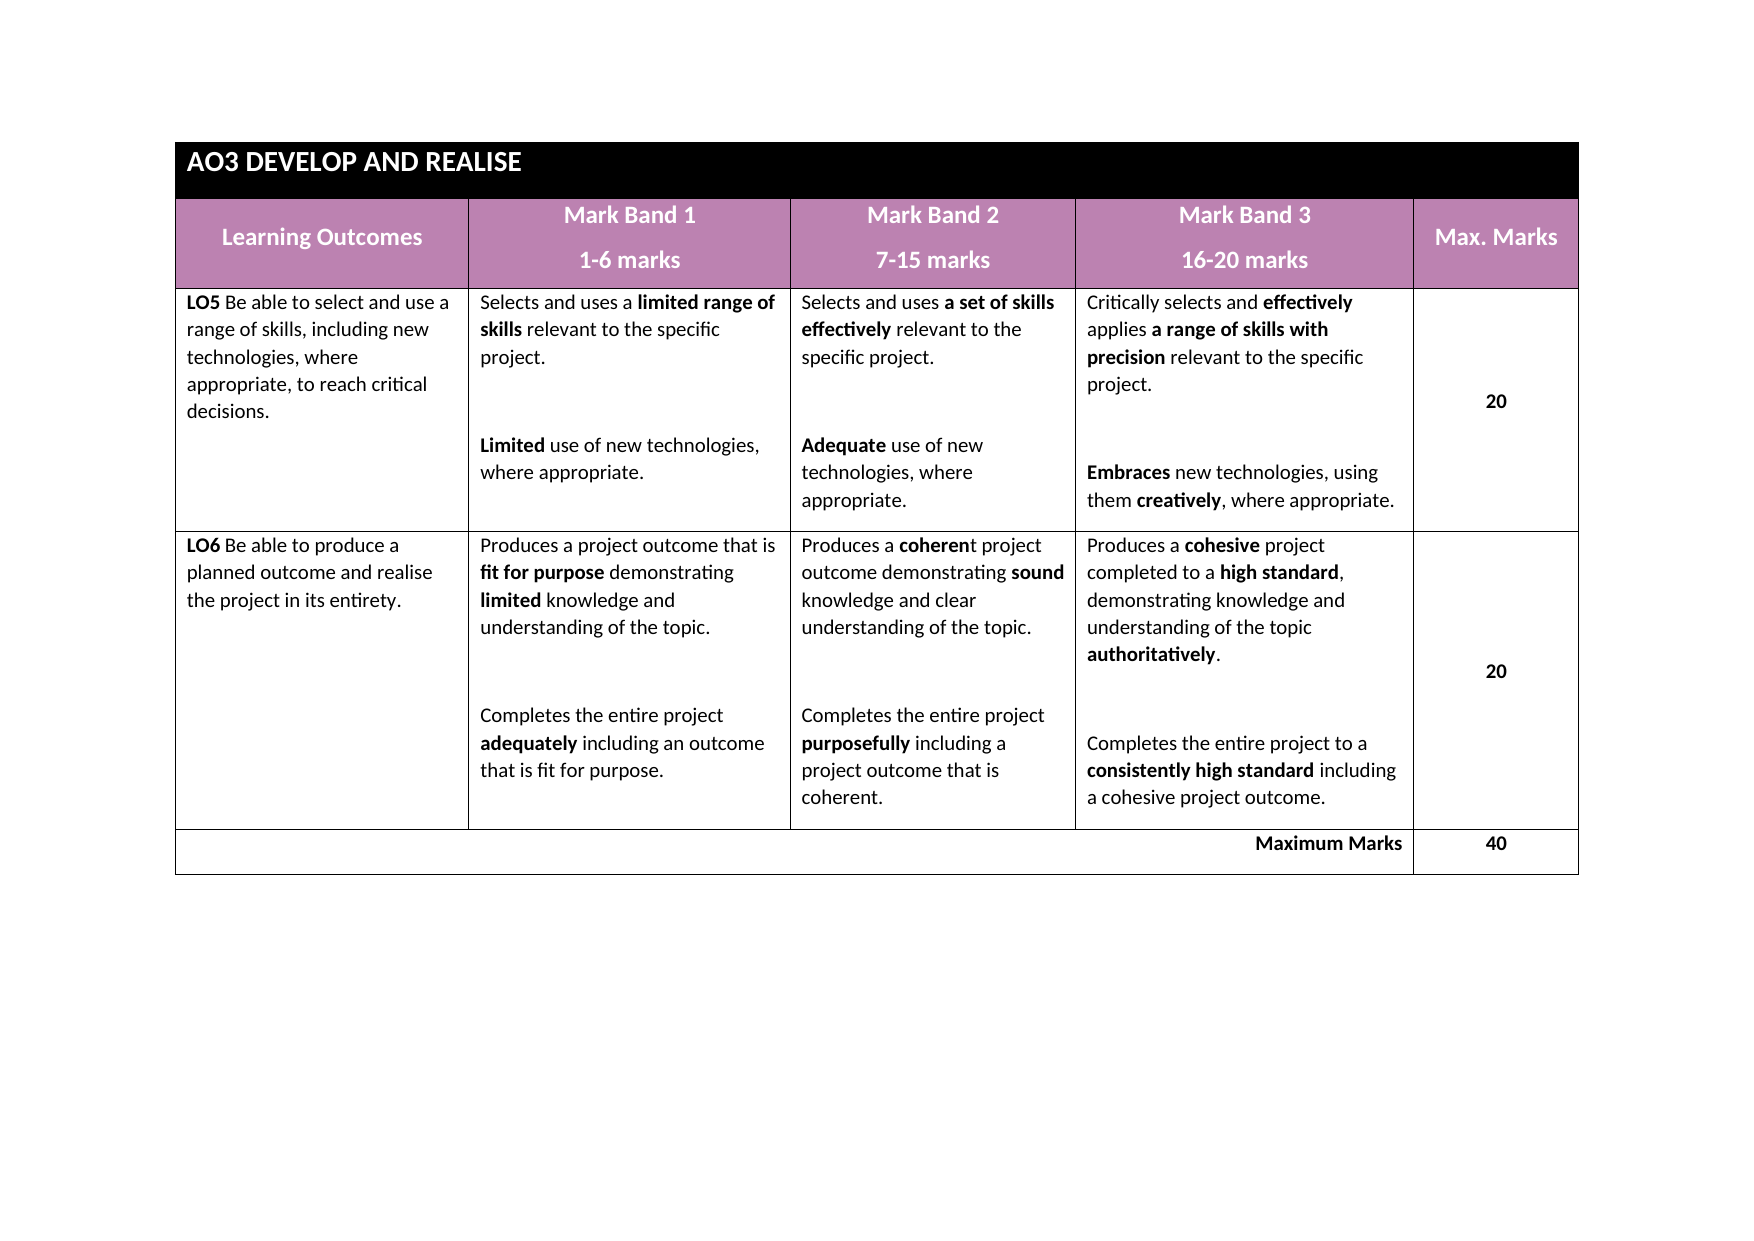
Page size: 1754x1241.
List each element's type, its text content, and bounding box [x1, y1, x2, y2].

table_cell Selects and uses a limited range of skills relevant to the specific project. Limited use of new technologies, where appropriate. [469, 289, 790, 531]
table_cell Mark Band 1 1-6 marks [469, 199, 790, 288]
table_cell Max. Marks [1414, 199, 1578, 288]
table_cell Critically selects and effectively applies a range of skills with precision relevant to the specific project. Embraces new technologies, using them creatively, where appropriate. [1076, 289, 1413, 531]
table_cell LO6 Be able to produce a planned outcome and realise the project in its entirety. [176, 532, 468, 829]
table_cell Learning Outcomes [176, 199, 468, 288]
table_cell [1414, 143, 1578, 198]
table_cell Mark Band 3 16-20 marks [1076, 199, 1413, 288]
table_cell LO5 Be able to select and use a range of skills, including new technologies, where appropriate, to reach critical decisions. [176, 289, 468, 531]
table_cell 20 [1414, 532, 1578, 829]
table_cell 20 [1414, 289, 1578, 531]
table_cell 40 [1414, 830, 1578, 874]
table_cell Produces a coherent project outcome demonstrating sound knowledge and clear understanding of the topic. Completes the entire project purposefully including a project outcome that is coherent. [791, 532, 1075, 829]
table_cell Produces a project outcome that is fit for purpose demonstrating limited knowledge and understanding of the topic. Completes the entire project adequately including an outcome that is fit for purpose. [469, 532, 790, 829]
table_cell AO3 DEVELOP AND REALISE [176, 143, 1413, 198]
table_cell Produces a cohesive project completed to a high standard, demonstrating knowledge and understanding of the topic authoritatively. Completes the entire project to a consistently high standard including a cohesive project outcome. [1076, 532, 1413, 829]
table_cell Mark Band 2 7-15 marks [791, 199, 1075, 288]
table_cell Maximum Marks [176, 830, 1413, 874]
table_cell Selects and uses a set of skills effectively relevant to the specific project. Adequate use of new technologies, where appropriate. [791, 289, 1075, 531]
